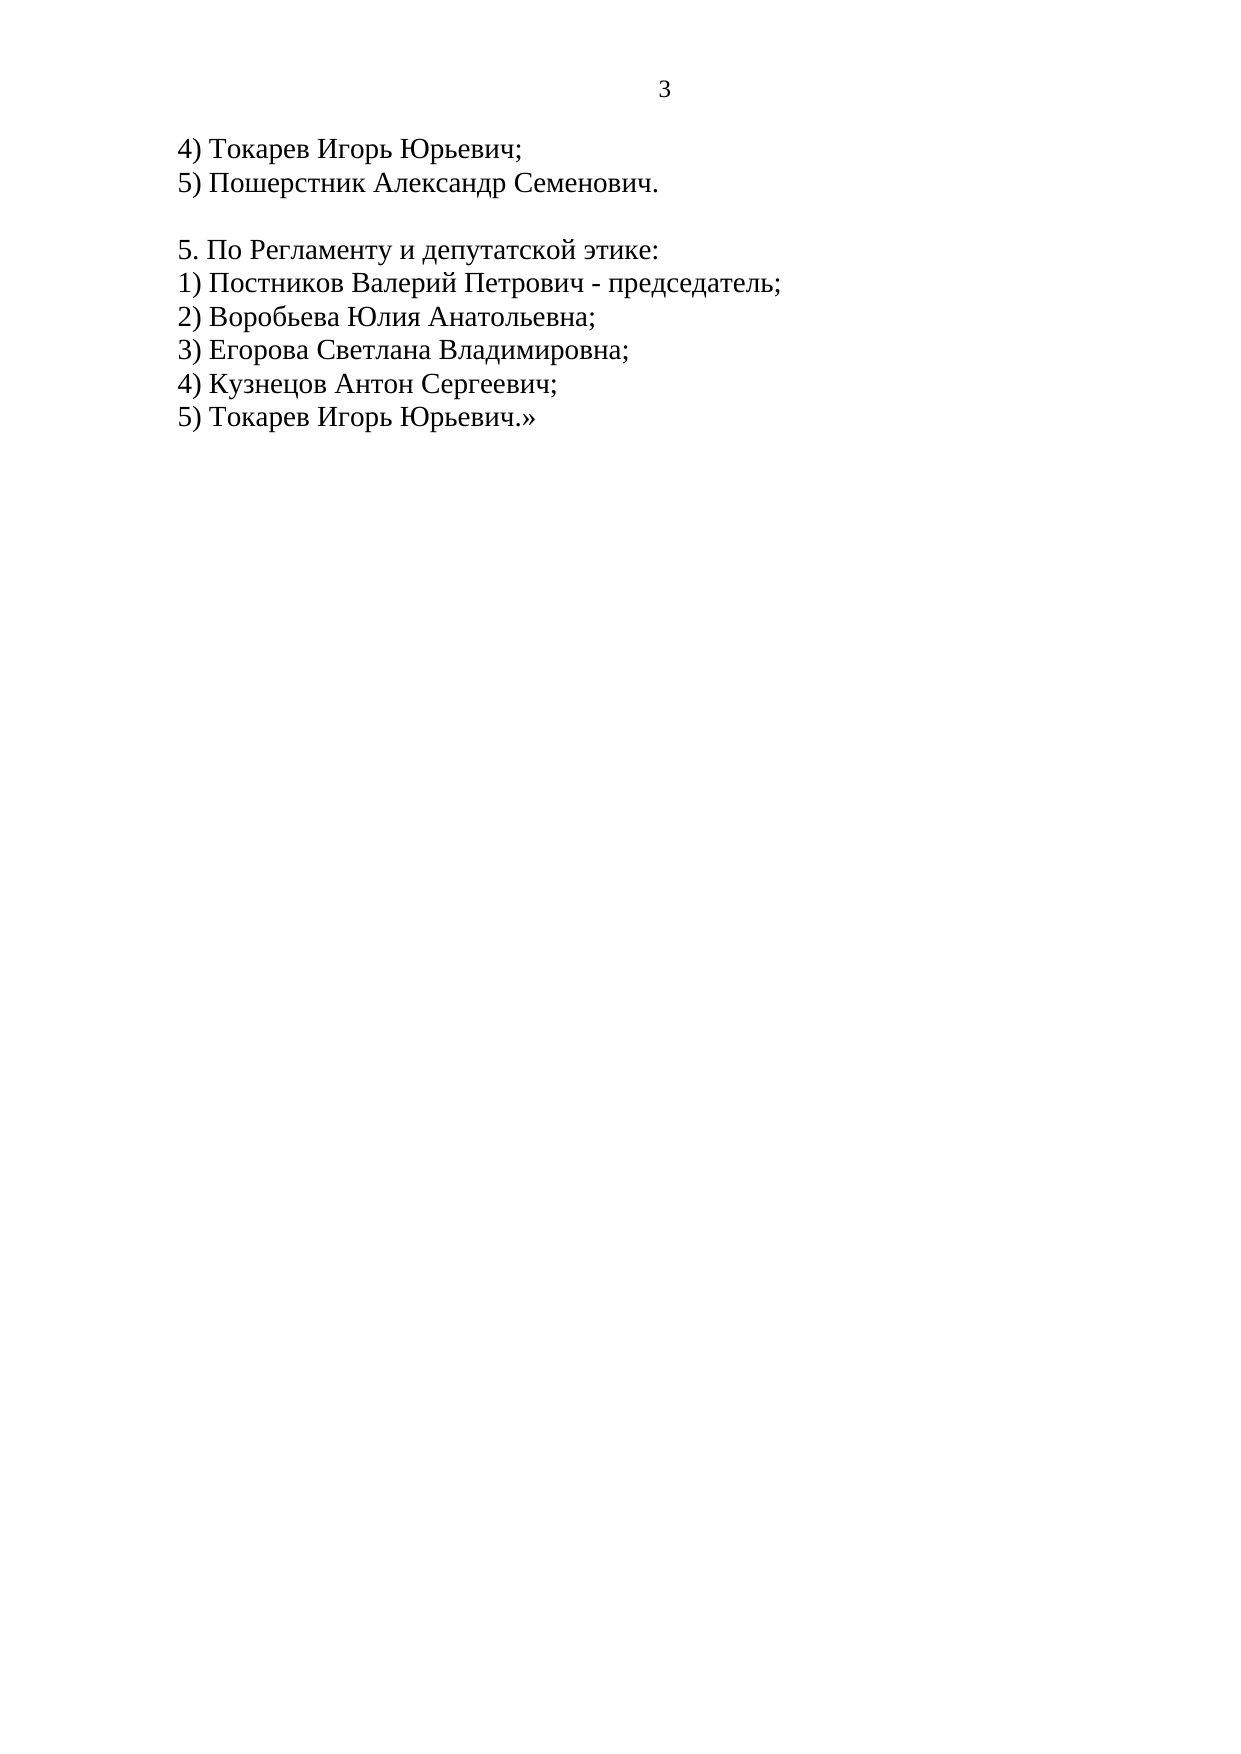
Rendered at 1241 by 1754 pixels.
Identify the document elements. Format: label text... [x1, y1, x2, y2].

text 4) Токарев Игорь Юрьевич; [177, 131, 1152, 165]
text 2) Воробьева Юлия Анатольевна; [177, 299, 1152, 332]
text 5. По Регламенту и депутатской этике: [177, 232, 1152, 265]
text 4) Кузнецов Антон Сергеевич; [177, 366, 1152, 399]
text 3) Егорова Светлана Владимировна; [177, 332, 1152, 366]
text 1) Постников Валерий Петрович - председатель; [177, 265, 1152, 299]
text 5) Пошерстник Александр Семенович. [177, 165, 1152, 198]
text 5) Токарев Игорь Юрьевич.» [177, 399, 1152, 433]
